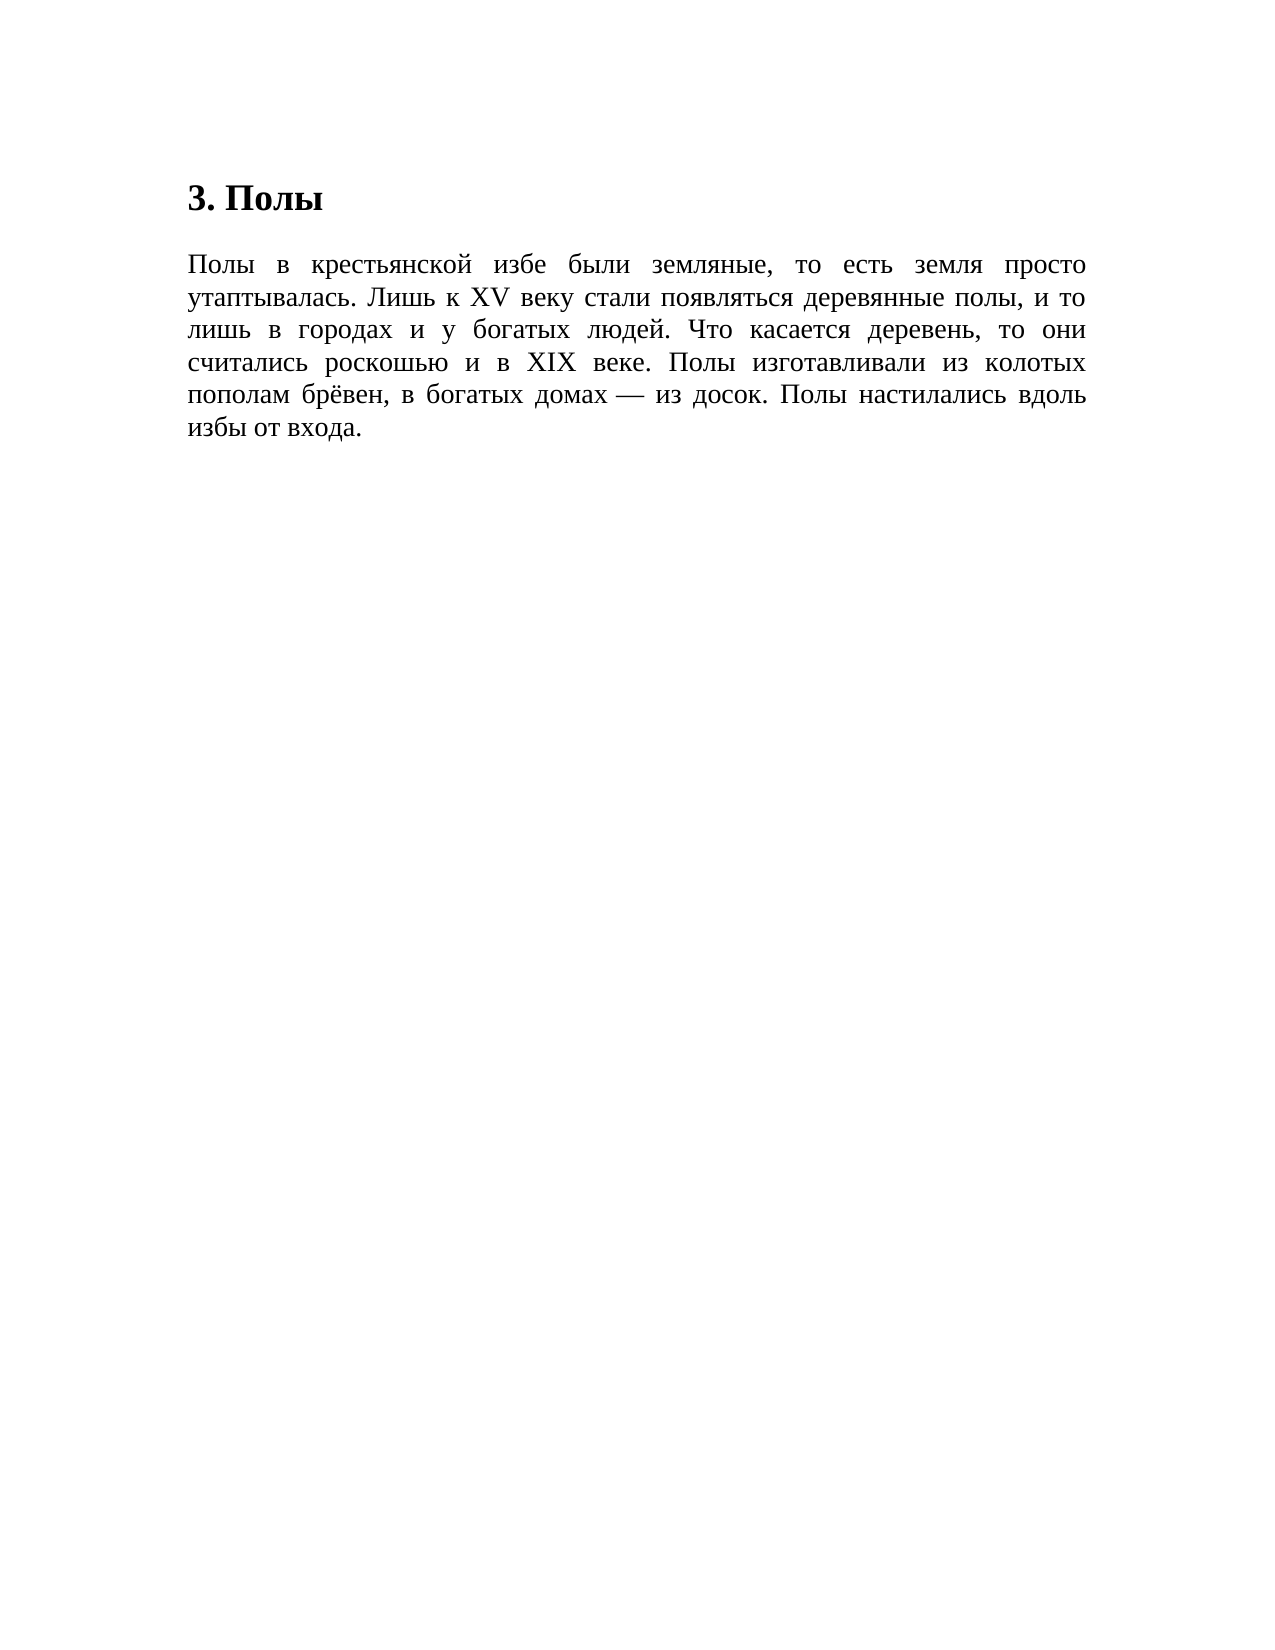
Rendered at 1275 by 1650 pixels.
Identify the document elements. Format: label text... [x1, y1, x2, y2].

list 3. Полы [187, 175, 1087, 218]
text Полы в крестьянской избе были земляные, то есть земля просто утаптывалась. Лишь к XV веку стали появляться деревянные полы, и то лишь в городах и у богатых людей. Что касается деревень, то они считались роскошью и в XIX веке. Полы изготавливали из колотых пополам брёвен, в богатых домах — из досок. Полы настилались вдоль избы от входа. [187, 248, 1087, 442]
